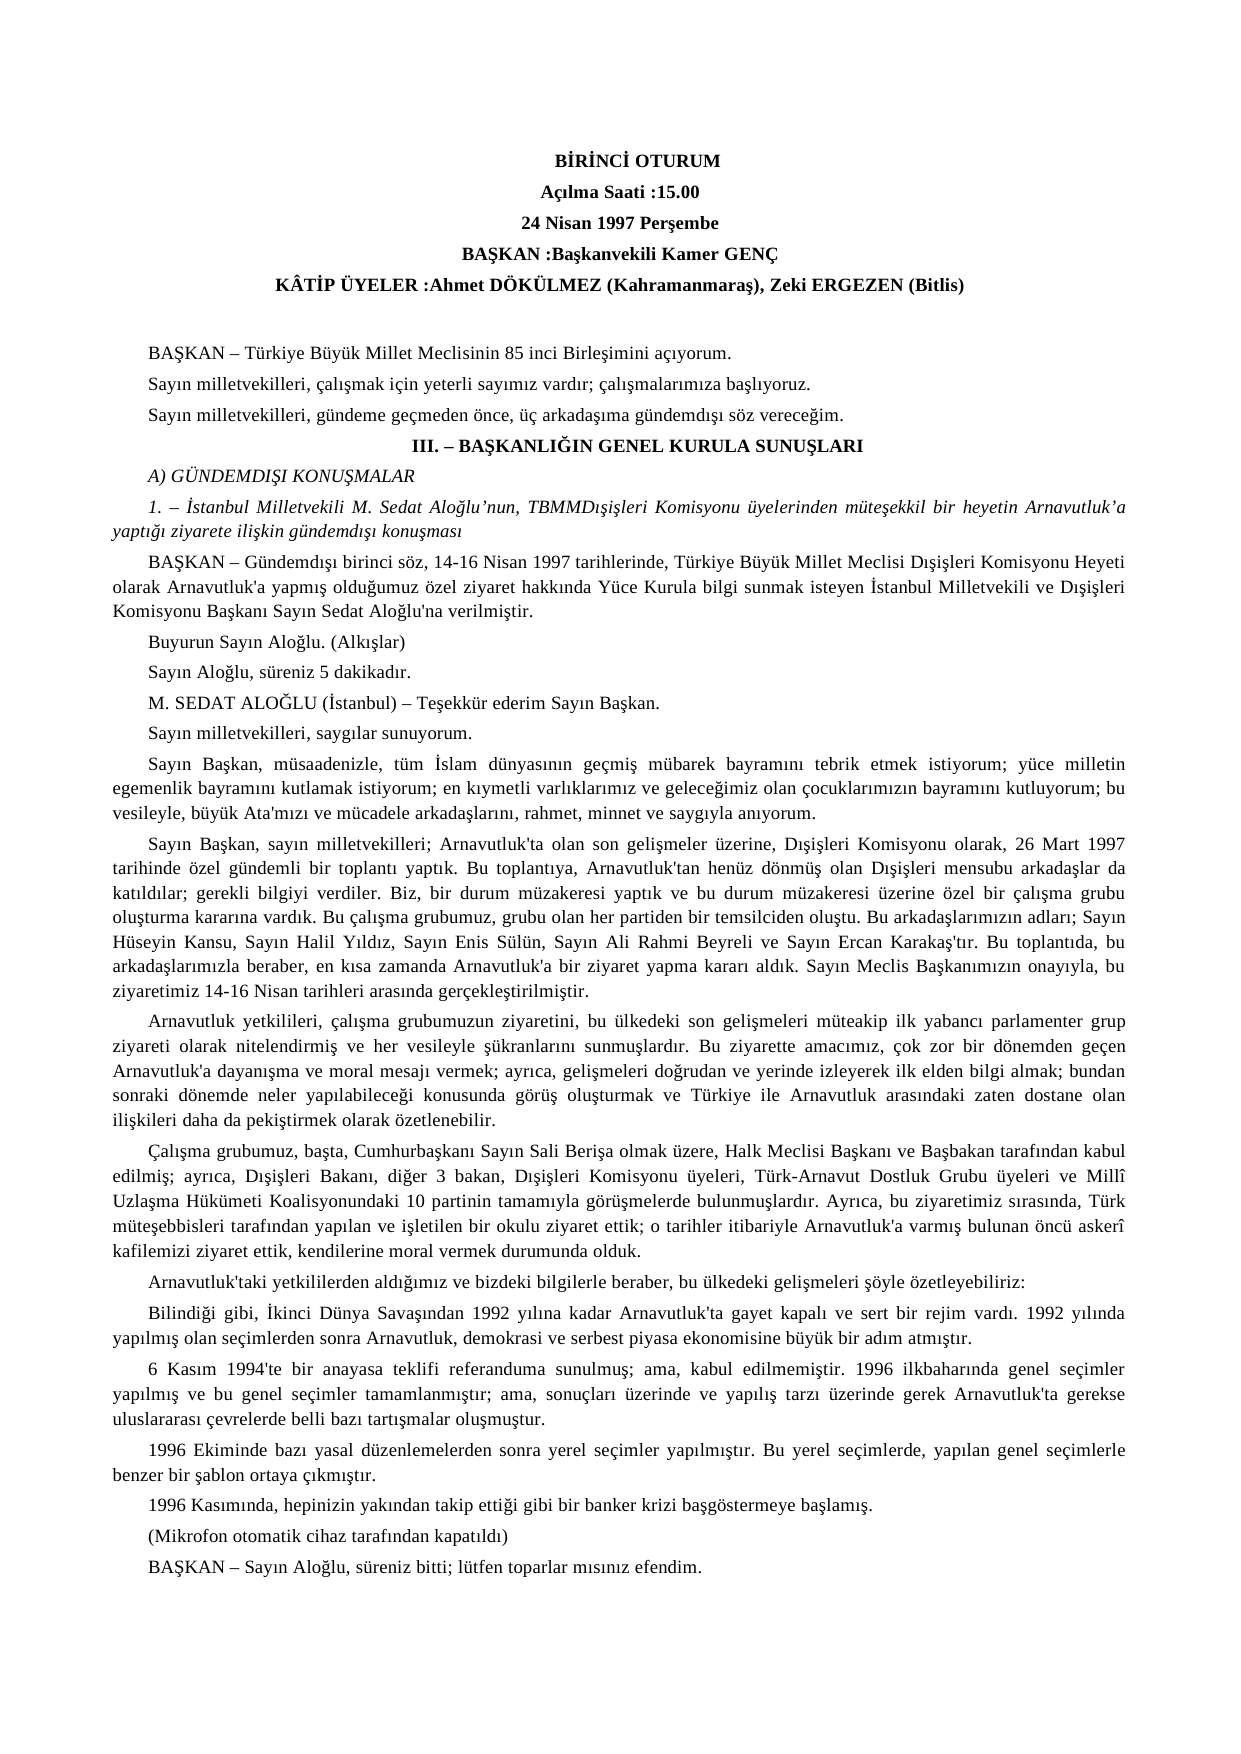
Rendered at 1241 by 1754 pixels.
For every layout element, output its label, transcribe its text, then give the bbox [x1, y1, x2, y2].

text A) GÜNDEMDIŞI KONUŞMALAR [112, 463, 1128, 488]
text Açılma Saati :15.00 [112, 178, 1128, 203]
text 1996 Ekiminde bazı yasal düzenlemelerden sonra yerel seçimler yapılmıştır. Bu yerel seçimlerde, yapılan genel seçimlerle benzer bir şablon ortaya çıkmıştır. [112, 1436, 1128, 1486]
text BİRİNCİ OTURUM [112, 148, 1128, 173]
text Bilindiği gibi, İkinci Dünya Savaşından 1992 yılına kadar Arnavutluk'ta gayet kapalı ve sert bir rejim vardı. 1992 yılında yapılmış olan seçimlerden sonra Arnavutluk, demokrasi ve serbest piyasa ekonomisine büyük bir adım atmıştır. [112, 1299, 1128, 1349]
text BAŞKAN – Türkiye Büyük Millet Meclisinin 85 inci Birleşimini açıyorum. [112, 339, 1128, 364]
text Arnavutluk yetkilileri, çalışma grubumuzun ziyaretini, bu ülkedeki son gelişmeleri müteakip ilk yabancı parlamenter grup ziyareti olarak nitelendirmiş ve her vesileyle şükranlarını sunmuşlardır. Bu ziyarette amacımız, çok zor bir dönemden geçen Arnavutluk'a dayanışma ve moral mesajı vermek; ayrıca, gelişmeleri doğrudan ve yerinde izleyerek ilk elden bilgi almak; bundan sonraki dönemde neler yapılabileceği konusunda görüş oluşturmak ve Türkiye ile Arnavutluk arasındaki zaten dostane olan ilişkileri daha da pekiştirmek olarak özetlenebilir. [112, 1008, 1128, 1131]
text BAŞKAN – Sayın Aloğlu, süreniz bitti; lütfen toparlar mısınız efendim. [112, 1554, 1128, 1579]
text 1996 Kasımında, hepinizin yakından takip ettiği gibi bir banker krizi başgöstermeye başlamış. [112, 1492, 1128, 1517]
text KÂTİP ÜYELER :Ahmet DÖKÜLMEZ (Kahramanmaraş), Zeki ERGEZEN (Bitlis) [112, 271, 1128, 296]
text Buyurun Sayın Aloğlu. (Alkışlar) [112, 628, 1128, 653]
text M. SEDAT ALOĞLU (İstanbul) – Teşekkür ederim Sayın Başkan. [112, 689, 1128, 714]
text (Mikrofon otomatik cihaz tarafından kapatıldı) [112, 1523, 1128, 1548]
text BAŞKAN – Gündemdışı birinci söz, 14-16 Nisan 1997 tarihlerinde, Türkiye Büyük Millet Meclisi Dışişleri Komisyonu Heyeti olarak Arnavutluk'a yapmış olduğumuz özel ziyaret hakkında Yüce Kurula bilgi sunmak isteyen İstanbul Milletvekili ve Dışişleri Komisyonu Başkanı Sayın Sedat Aloğlu'na verilmiştir. [112, 549, 1128, 623]
text Sayın milletvekilleri, gündeme geçmeden önce, üç arkadaşıma gündemdışı söz vereceğim. [112, 401, 1128, 426]
text 1. – İstanbul Milletvekili M. Sedat Aloğlu’nun, TBMMDışişleri Komisyonu üyelerinden müteşekkil bir heyetin Arnavutluk’a yaptığı ziyarete ilişkin gündemdışı konuşması [112, 494, 1128, 543]
text Sayın Aloğlu, süreniz 5 dakikadır. [112, 659, 1128, 684]
text BAŞKAN :Başkanvekili Kamer GENÇ [112, 240, 1128, 265]
text 24 Nisan 1997 Perşembe [112, 209, 1128, 234]
text Sayın milletvekilleri, saygılar sunuyorum. [112, 720, 1128, 745]
text Çalışma grubumuz, başta, Cumhurbaşkanı Sayın Sali Berişa olmak üzere, Halk Meclisi Başkanı ve Başbakan tarafından kabul edilmiş; ayrıca, Dışişleri Bakanı, diğer 3 bakan, Dışişleri Komisyonu üyeleri, Türk-Arnavut Dostluk Grubu üyeleri ve Millî Uzlaşma Hükümeti Koalisyonundaki 10 partinin tamamıyla görüşmelerde bulunmuşlardır. Ayrıca, bu ziyaretimiz sırasında, Türk müteşebbisleri tarafından yapılan ve işletilen bir okulu ziyaret ettik; o tarihler itibariyle Arnavutluk'a varmış bulunan öncü askerî kafilemizi ziyaret ettik, kendilerine moral vermek durumunda olduk. [112, 1137, 1128, 1262]
text Sayın Başkan, müsaadenizle, tüm İslam dünyasının geçmiş mübarek bayramını tebrik etmek istiyorum; yüce milletin egemenlik bayramını kutlamak istiyorum; en kıymetli varlıklarımız ve geleceğimiz olan çocuklarımızın bayramını kutluyorum; bu vesileyle, büyük Ata'mızı ve mücadele arkadaşlarını, rahmet, minnet ve saygıyla anıyorum. [112, 751, 1128, 824]
text Sayın milletvekilleri, çalışmak için yeterli sayımız vardır; çalışmalarımıza başlıyoruz. [112, 370, 1128, 395]
text Arnavutluk'taki yetkililerden aldığımız ve bizdeki bilgilerle beraber, bu ülkedeki gelişmeleri şöyle özetleyebiliriz: [112, 1268, 1128, 1293]
text 6 Kasım 1994'te bir anayasa teklifi referanduma sunulmuş; ama, kabul edilmemiştir. 1996 ilkbaharında genel seçimler yapılmış ve bu genel seçimler tamamlanmıştır; ama, sonuçları üzerinde ve yapılış tarzı üzerinde gerek Arnavutluk'ta gerekse uluslararası çevrelerde belli bazı tartışmalar oluşmuştur. [112, 1355, 1128, 1430]
text III. – BAŞKANLIĞIN GENEL KURULA SUNUŞLARI [112, 432, 1128, 457]
text Sayın Başkan, sayın milletvekilleri; Arnavutluk'ta olan son gelişmeler üzerine, Dışişleri Komisyonu olarak, 26 Mart 1997 tarihinde özel gündemli bir toplantı yaptık. Bu toplantıya, Arnavutluk'tan henüz dönmüş olan Dışişleri mensubu arkadaşlar da katıldılar; gerekli bilgiyi verdiler. Biz, bir durum müzakeresi yaptık ve bu durum müzakeresi üzerine özel bir çalışma grubu oluşturma kararına vardık. Bu çalışma grubumuz, grubu olan her partiden bir temsilciden oluştu. Bu arkadaşlarımızın adları; Sayın Hüseyin Kansu, Sayın Halil Yıldız, Sayın Enis Sülün, Sayın Ali Rahmi Beyreli ve Sayın Ercan Karakaş'tır. Bu toplantıda, bu arkadaşlarımızla beraber, en kısa zamanda Arnavutluk'a bir ziyaret yapma kararı aldık. Sayın Meclis Başkanımızın onayıyla, bu ziyaretimiz 14-16 Nisan tarihleri arasında gerçekleştirilmiştir. [112, 830, 1128, 1002]
